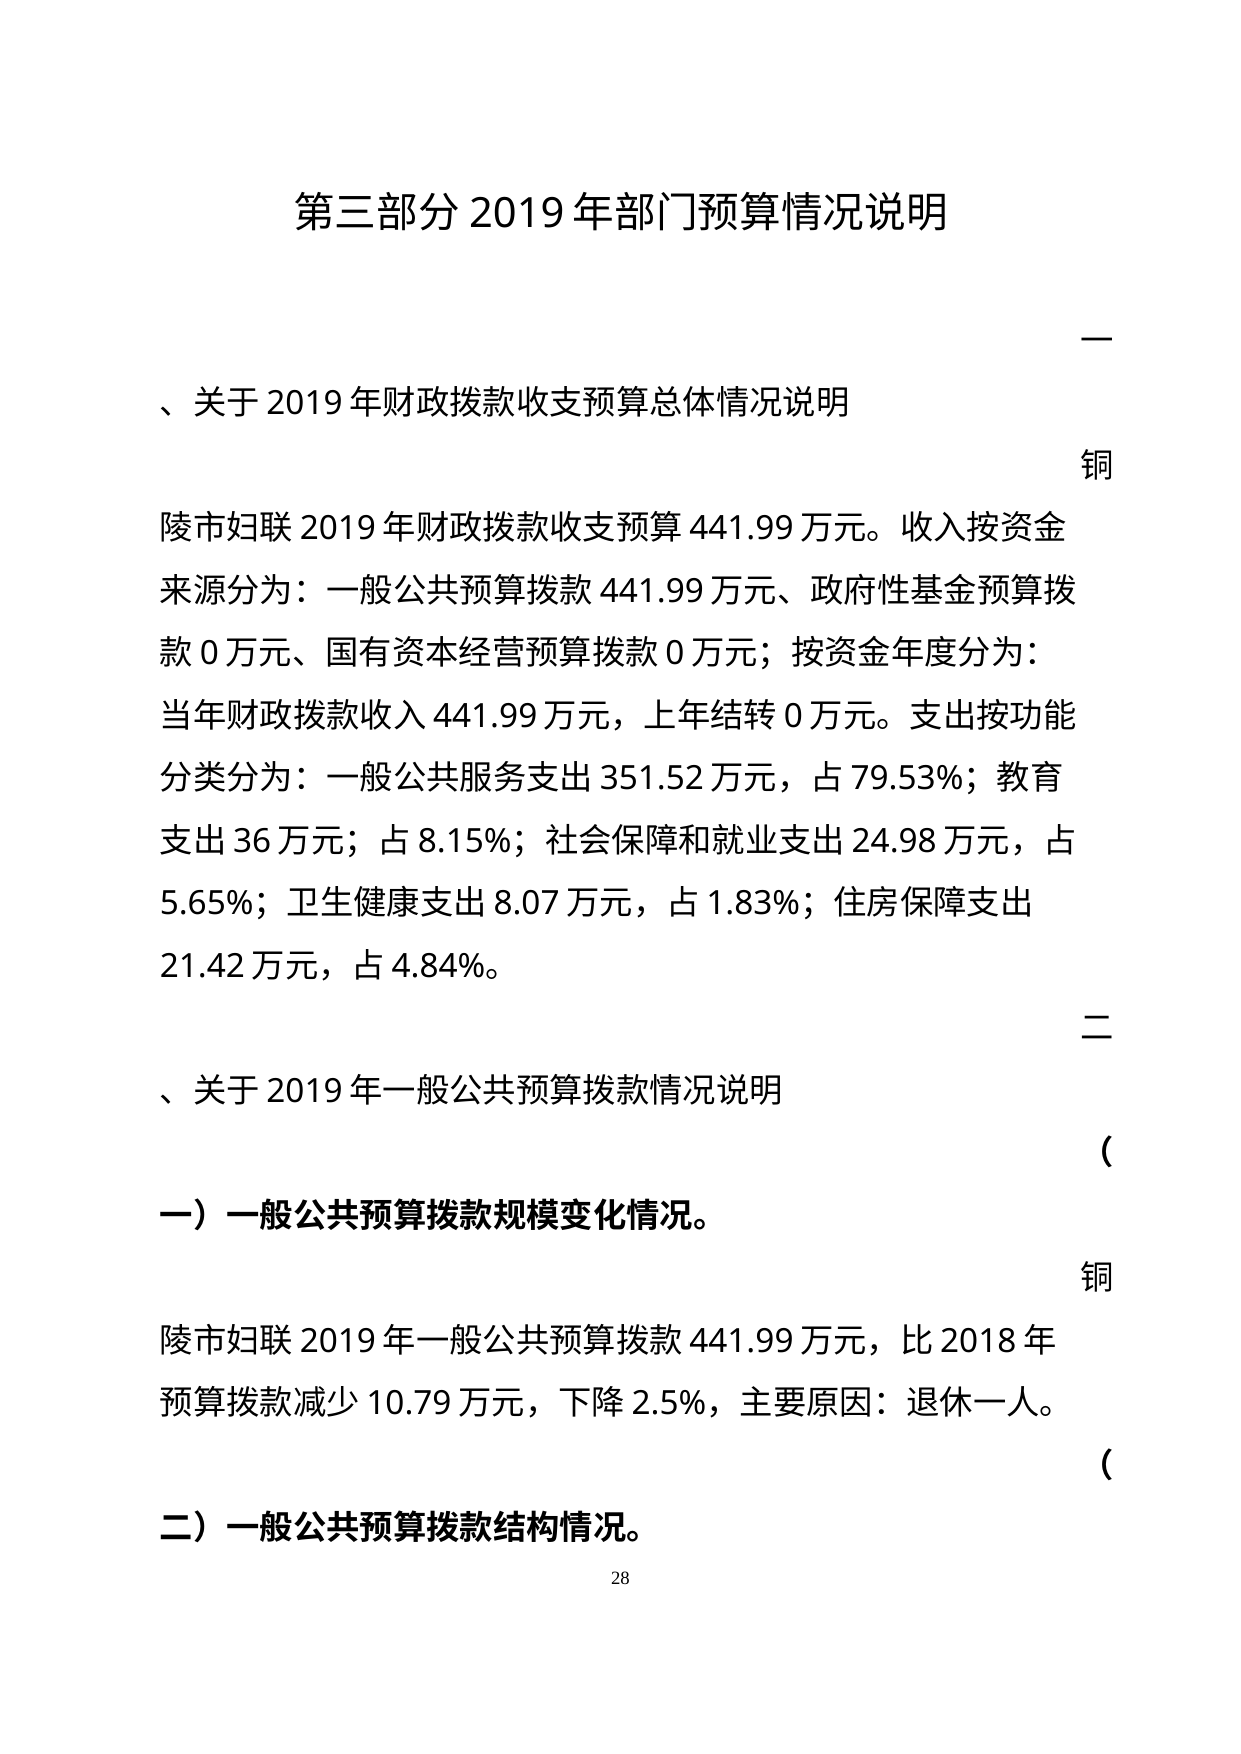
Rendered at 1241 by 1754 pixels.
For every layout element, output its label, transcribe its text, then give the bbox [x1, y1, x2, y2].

text 二、关于2019年一般公共预算拨款情况说明 [159, 990, 1081, 1115]
text （二）一般公共预算拨款结构情况。 [159, 1427, 1081, 1552]
text 第三部分 2019年部门预算情况说明 [159, 177, 1081, 240]
text （一）一般公共预算拨款规模变化情况。 [159, 1115, 1081, 1240]
text 铜陵市妇联2019年财政拨款收支预算441.99万元。收入按资金来源分为：一般公共预算拨款441.99万元、政府性基金预算拨款0万元、国有资本经营预算拨款0万元；按资金年度分为：当年财政拨款收入441.99万元，上年结转0万元。支出按功能分类分为：一般公共服务支出351.52万元，占79.53%；教育支出36万元；占8.15%；社会保障和就业支出24.98万元，占5.65%；卫生健康支出8.07万元，占1.83%；住房保障支出21.42万元，占4.84%。 [159, 427, 1081, 990]
text 一、关于2019年财政拨款收支预算总体情况说明 [159, 302, 1081, 427]
text 铜陵市妇联2019年一般公共预算拨款441.99万元，比2018年预算拨款减少10.79万元，下降2.5%，主要原因：退休一人。 [159, 1240, 1081, 1427]
